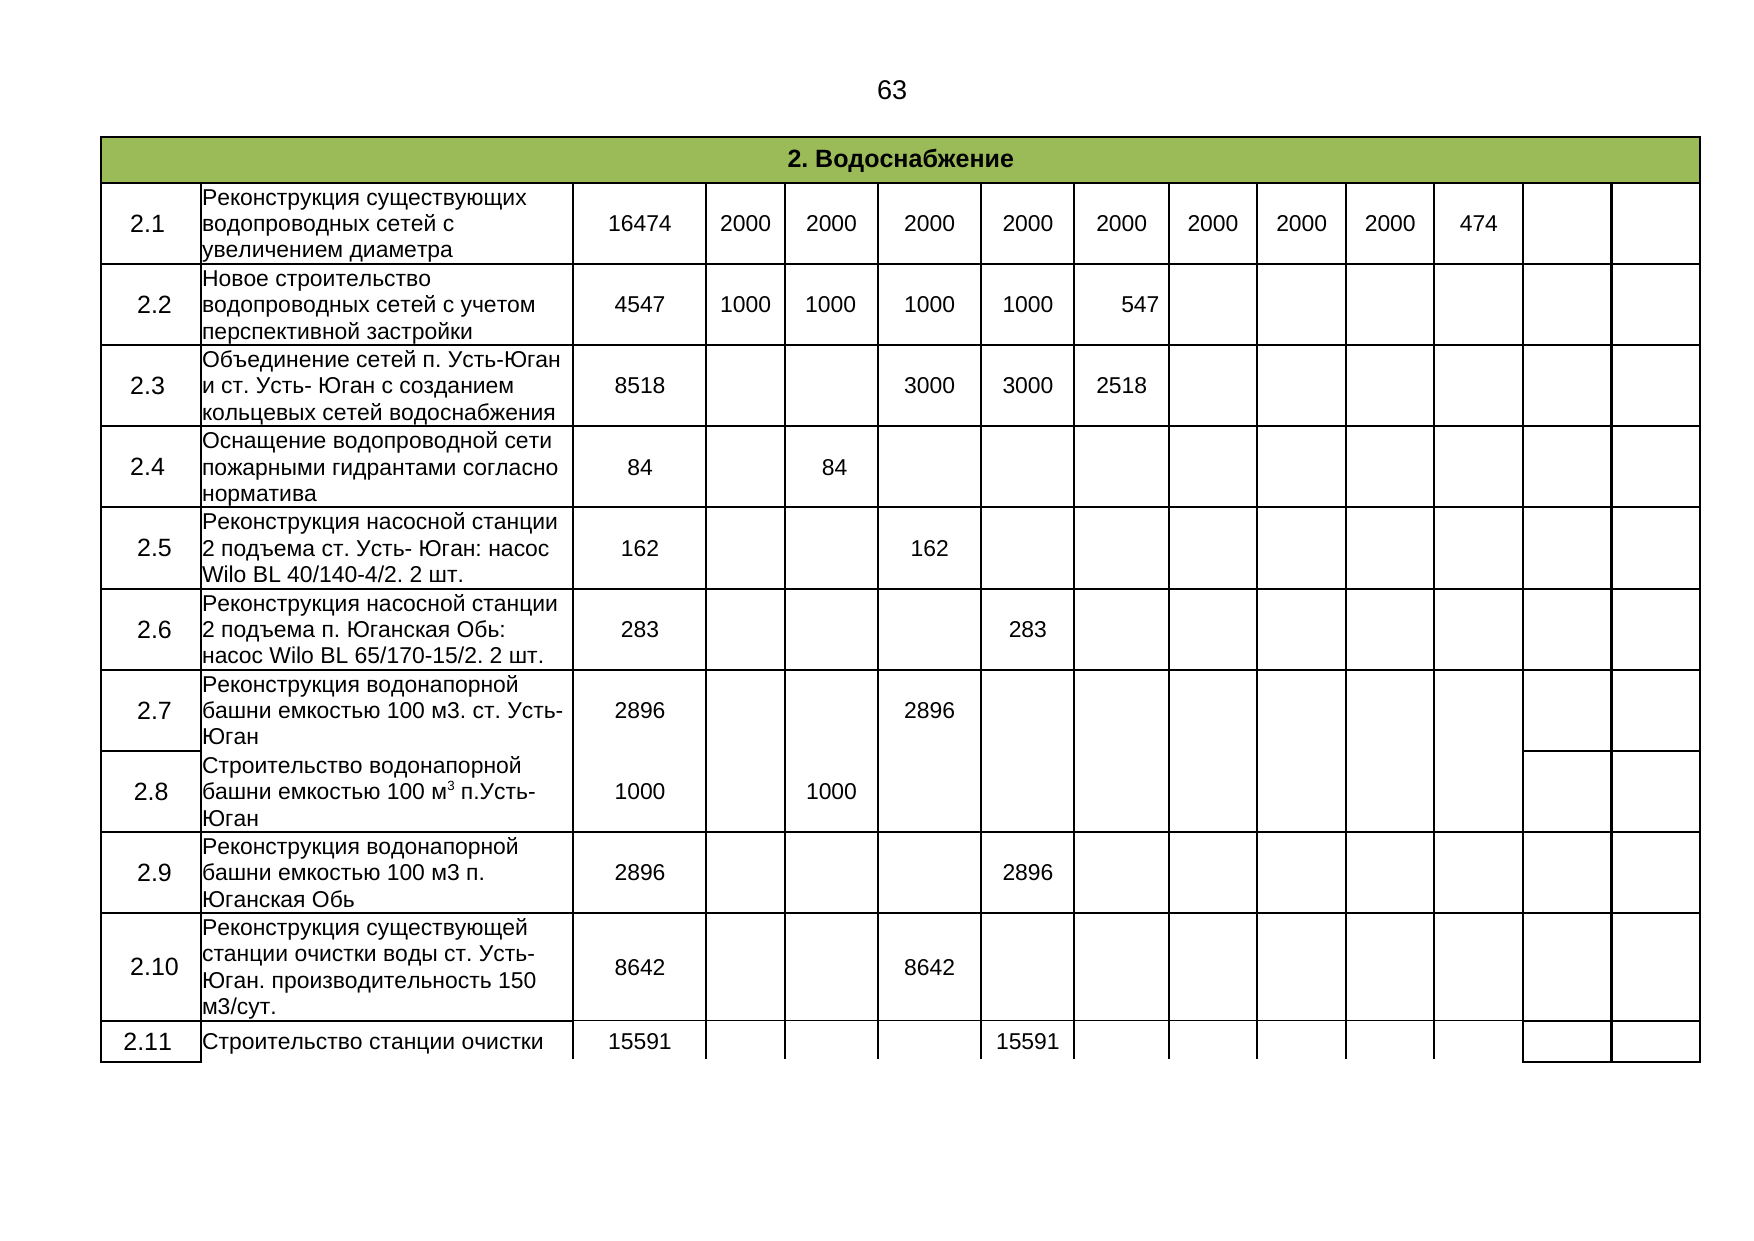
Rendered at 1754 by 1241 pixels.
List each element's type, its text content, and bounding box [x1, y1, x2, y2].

table_cell [1524, 671, 1610, 750]
table_cell 1000 [879, 265, 980, 344]
table_cell [786, 346, 877, 425]
table_cell 2000 [879, 184, 980, 263]
table_cell [1524, 184, 1610, 263]
table_cell [1435, 427, 1522, 506]
table_cell [1347, 427, 1433, 506]
table_cell Реконструкция насосной станции 2 подъема ст. Усть- Юган: насос Wilo BL 40/140-4/2. 2 шт. [202, 508, 572, 587]
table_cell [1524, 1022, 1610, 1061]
table_cell [707, 508, 784, 587]
table_cell [707, 590, 784, 668]
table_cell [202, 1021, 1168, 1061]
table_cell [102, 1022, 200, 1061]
table_cell [1347, 590, 1433, 668]
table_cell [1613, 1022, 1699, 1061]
table_cell [879, 590, 980, 668]
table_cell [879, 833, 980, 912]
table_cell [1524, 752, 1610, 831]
table_cell [1524, 508, 1610, 587]
table_cell [1435, 265, 1522, 344]
table_cell 2000 [1075, 184, 1168, 263]
table_cell 2896 [879, 671, 980, 750]
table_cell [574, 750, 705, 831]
table_cell Реконструкция водонапорной башни емкостью 100 м3. ст. Усть-Юган [202, 671, 572, 750]
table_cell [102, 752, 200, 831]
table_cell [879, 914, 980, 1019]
table_cell 84 [574, 427, 705, 506]
table_cell [707, 427, 784, 506]
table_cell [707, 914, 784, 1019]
table_cell Оснащение водопроводной сети пожарными гидрантами согласно норматива [202, 427, 572, 506]
table_cell [786, 508, 877, 587]
table_cell [1613, 346, 1699, 425]
table_cell [1347, 671, 1433, 750]
table_cell [1170, 590, 1256, 668]
table_cell [1435, 508, 1522, 587]
table_cell [1613, 184, 1699, 263]
table_cell 2.1 [102, 184, 200, 263]
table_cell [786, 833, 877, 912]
table_cell [1347, 346, 1433, 425]
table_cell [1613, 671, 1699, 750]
table_cell 2000 [1258, 184, 1345, 263]
table_cell [1258, 590, 1345, 668]
table_cell 2.3 [102, 346, 200, 425]
table_cell 84 [786, 427, 877, 506]
table_cell [1075, 590, 1168, 668]
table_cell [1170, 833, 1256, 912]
table_cell [786, 671, 877, 750]
table_cell [1075, 671, 1168, 750]
table_cell 162 [574, 508, 705, 587]
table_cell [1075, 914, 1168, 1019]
table_cell [1258, 427, 1345, 506]
table_cell [1435, 590, 1522, 668]
table_cell 2.6 [102, 590, 200, 668]
table_cell Реконструкция существующих водопроводных сетей с увеличением диаметра [202, 184, 572, 263]
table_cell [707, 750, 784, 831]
table_cell [879, 427, 980, 506]
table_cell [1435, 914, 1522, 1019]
table_cell [1613, 590, 1699, 668]
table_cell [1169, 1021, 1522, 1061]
table_cell 3000 [879, 346, 980, 425]
table_cell [707, 671, 784, 750]
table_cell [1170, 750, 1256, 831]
table_cell 16474 [574, 184, 705, 263]
table_cell 2000 [1347, 184, 1433, 263]
table_cell 2000 [1170, 184, 1256, 263]
table_cell 8518 [574, 346, 705, 425]
table_cell [1075, 427, 1168, 506]
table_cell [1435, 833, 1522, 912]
table_cell 283 [574, 590, 705, 668]
table_cell [1524, 265, 1610, 344]
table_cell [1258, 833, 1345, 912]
table_cell [1258, 671, 1345, 750]
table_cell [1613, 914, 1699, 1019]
table_cell [1170, 346, 1256, 425]
table_cell 2518 [1075, 346, 1168, 425]
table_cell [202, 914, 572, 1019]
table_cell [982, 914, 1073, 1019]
table_cell [1524, 346, 1610, 425]
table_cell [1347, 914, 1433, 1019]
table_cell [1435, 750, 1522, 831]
table_cell [1170, 265, 1256, 344]
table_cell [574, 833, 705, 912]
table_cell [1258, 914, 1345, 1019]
table_cell [1613, 427, 1699, 506]
table_cell [1075, 508, 1168, 587]
table_cell [1170, 427, 1256, 506]
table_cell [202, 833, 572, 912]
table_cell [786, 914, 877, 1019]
table_cell [1347, 508, 1433, 587]
table_cell 2000 [707, 184, 784, 263]
table_cell [1524, 427, 1610, 506]
table_cell [982, 427, 1073, 506]
table_cell 1000 [982, 265, 1073, 344]
table_cell 474 [1435, 184, 1522, 263]
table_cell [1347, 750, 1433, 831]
table_cell 3000 [982, 346, 1073, 425]
table_cell 2. Водоснабжение [102, 138, 1699, 182]
table_cell [1170, 508, 1256, 587]
table_cell Реконструкция насосной станции 2 подъема п. Юганская Обь: насос Wilo BL 65/170-15/2. 2 шт. [202, 590, 572, 668]
table_cell [1258, 265, 1345, 344]
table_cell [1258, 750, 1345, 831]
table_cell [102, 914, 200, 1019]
table_cell 4547 [574, 265, 705, 344]
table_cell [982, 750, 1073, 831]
table_cell [1258, 508, 1345, 587]
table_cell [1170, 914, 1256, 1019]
table_cell Объединение сетей п. Усть-Юган и ст. Усть- Юган с созданием кольцевых сетей водоснабжения [202, 346, 572, 425]
table_cell [1347, 265, 1433, 344]
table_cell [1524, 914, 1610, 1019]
table_cell [786, 590, 877, 668]
table_cell 1000 [707, 265, 784, 344]
table_cell 2.4 [102, 427, 200, 506]
table_cell Новое строительство водопроводных сетей с учетом перспективной застройки [202, 265, 572, 344]
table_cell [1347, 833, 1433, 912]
table_cell [1435, 671, 1522, 750]
table_cell [707, 346, 784, 425]
table_cell [982, 508, 1073, 587]
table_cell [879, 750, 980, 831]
table_cell [1258, 346, 1345, 425]
table_cell [982, 671, 1073, 750]
table_cell 2896 [574, 671, 705, 750]
table_cell 2000 [982, 184, 1073, 263]
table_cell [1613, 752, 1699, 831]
table_cell [1613, 508, 1699, 587]
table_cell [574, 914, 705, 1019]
table_cell [1613, 265, 1699, 344]
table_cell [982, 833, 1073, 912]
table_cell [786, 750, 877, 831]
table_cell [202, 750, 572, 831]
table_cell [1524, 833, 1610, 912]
table_cell 547 [1075, 265, 1168, 344]
table_cell 2.5 [102, 508, 200, 587]
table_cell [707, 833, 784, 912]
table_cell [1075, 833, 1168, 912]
table_cell 162 [879, 508, 980, 587]
table_cell [1524, 590, 1610, 668]
table_cell 283 [982, 590, 1073, 668]
table_cell 2.7 [102, 671, 200, 750]
table_cell [1435, 346, 1522, 425]
table_cell [1170, 671, 1256, 750]
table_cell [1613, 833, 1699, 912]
table_cell 1000 [786, 265, 877, 344]
table_cell 2.2 [102, 265, 200, 344]
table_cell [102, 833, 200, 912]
table_cell 2000 [786, 184, 877, 263]
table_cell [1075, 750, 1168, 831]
